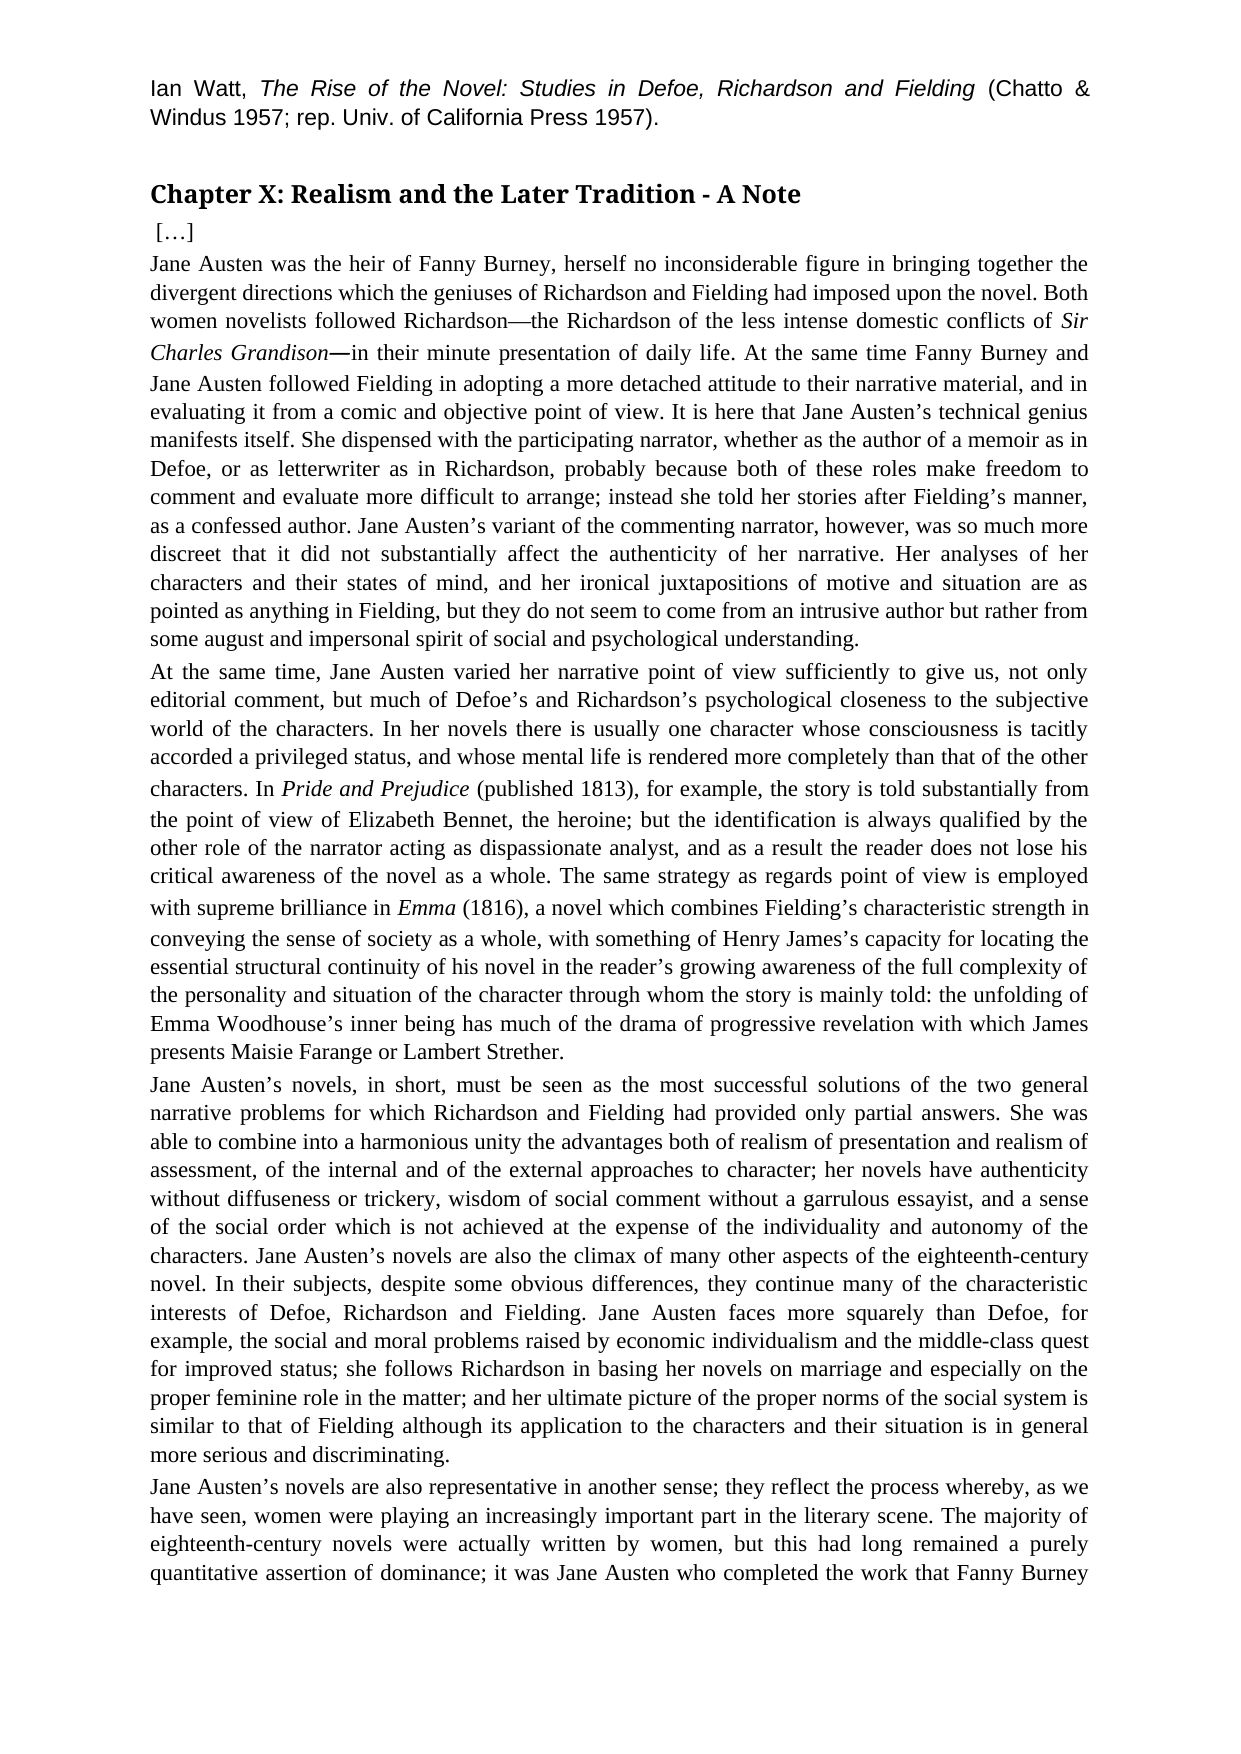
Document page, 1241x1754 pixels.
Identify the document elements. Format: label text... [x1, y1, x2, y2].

text Jane Austen was the heir of Fanny Burney, herself no inconsiderable figure in bringing together the divergent directions which the geniuses of Richardson and Fielding had imposed upon the novel. Both women novelists followed Richardson—the Richardson of the less intense domestic conflicts of Sir Charles Grandison—in their minute presentation of daily life. At the same time Fanny Burney and Jane Austen followed Fielding in adopting a more detached attitude to their narrative material, and in evaluating it from a comic and objective point of view. It is here that Jane Austen’s technical genius manifests itself. She dispensed with the participating narrator, whether as the author of a memoir as in Defoe, or as letterwriter as in Richardson, probably because both of these roles make freedom to comment and evaluate more difficult to arrange; instead she told her stories after Fielding’s manner, as a confessed author. Jane Austen’s variant of the commenting narrator, however, was so much more discreet that it did not substantially affect the authenticity of her narrative. Her analyses of her characters and their states of mind, and her ironical juxtapositions of motive and situation are as pointed as anything in Fielding, but they do not seem to come from an intrusive author but rather from some august and impersonal spirit of social and psychological understanding. [150, 251, 1090, 652]
text Jane Austen’s novels, in short, must be seen as the most successful solutions of the two general narrative problems for which Richardson and Fielding had provided only partial answers. She was able to combine into a harmonious unity the advantages both of realism of presentation and realism of assessment, of the internal and of the external approaches to character; her novels have authenticity without diffuseness or trickery, wisdom of social comment without a garrulous essayist, and a sense of the social order which is not achieved at the expense of the individuality and autonomy of the characters. Jane Austen’s novels are also the climax of many other aspects of the eighteenth-century novel. In their subjects, despite some obvious differences, they continue many of the characteristic interests of Defoe, Richardson and Fielding. Jane Austen faces more squarely than Defoe, for example, the social and moral problems raised by economic individualism and the middle-class quest for improved status; she follows Richardson in basing her novels on marriage and especially on the proper feminine role in the matter; and her ultimate picture of the proper norms of the social system is similar to that of Fielding although its application to the characters and their situation is in general more serious and discriminating. [150, 1071, 1090, 1467]
text At the same time, Jane Austen varied her narrative point of view sufficiently to give us, not only editorial comment, but much of Defoe’s and Richardson’s psychological closeness to the subjective world of the characters. In her novels there is usually one character whose consciousness is tacitly accorded a privileged status, and whose mental life is rendered more completely than that of the other characters. In Pride and Prejudice (published 1813), for example, the story is told substantially from the point of view of Elizabeth Bennet, the heroine; but the identification is always qualified by the other role of the narrator acting as dispassionate analyst, and as a result the reader does not lose his critical awareness of the novel as a whole. The same strategy as regards point of view is employed with supreme brilliance in Emma (1816), a novel which combines Fielding’s characteristic strength in conveying the sense of society as a whole, with something of Henry James’s capacity for locating the essential structural continuity of his novel in the reader’s growing awareness of the full complexity of the personality and situation of the character through whom the story is mainly told: the unfolding of Emma Woodhouse’s inner being has much of the drama of progressive revelation with which James presents Maisie Farange or Lambert Strether. [150, 658, 1090, 1065]
text […] [150, 218, 1090, 244]
subtitle Chapter X: Realism and the Later Tradition - A Note [150, 177, 1090, 211]
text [150, 1473, 1090, 1585]
